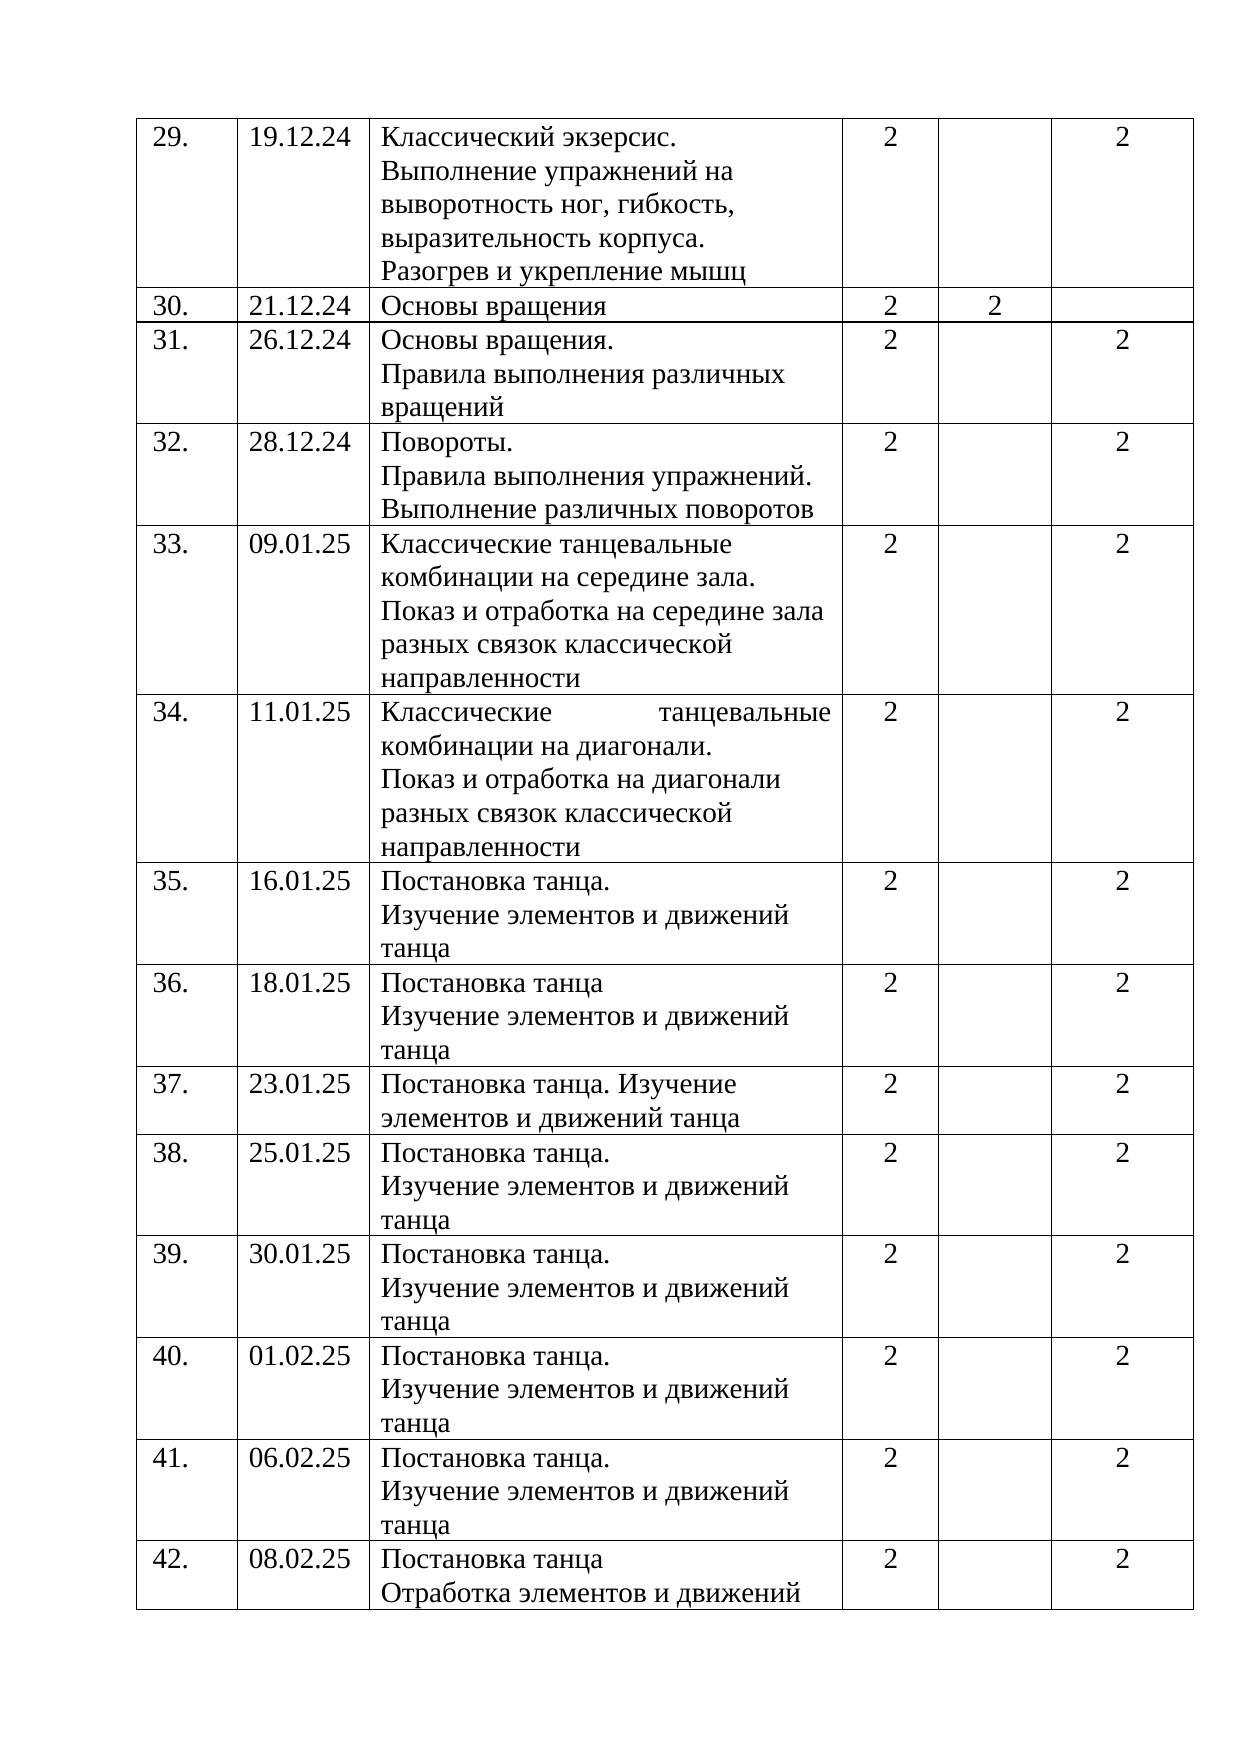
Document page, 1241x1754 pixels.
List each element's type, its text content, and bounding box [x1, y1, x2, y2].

table_cell Постановка танца. Изучение элементов и движений танца [370, 1135, 842, 1235]
table_cell [939, 1236, 1051, 1337]
table_cell 11.01.25 [238, 695, 369, 862]
table_cell [939, 1541, 1051, 1608]
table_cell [370, 119, 842, 287]
table_cell [137, 288, 237, 321]
table_cell 2 [843, 695, 938, 862]
table_cell 2 [843, 119, 938, 287]
table_cell 2 [843, 1338, 938, 1439]
table_cell [939, 965, 1051, 1066]
table_cell 28.12.24 [238, 424, 369, 525]
table_cell 2 [1052, 1440, 1193, 1540]
table_cell 08.02.25 [238, 1541, 369, 1608]
table_cell [939, 695, 1051, 862]
table_cell Постановка танца. Изучение элементов и движений танца [370, 1440, 842, 1540]
table_cell [137, 965, 237, 1066]
table_cell [137, 1440, 237, 1540]
table_cell 18.01.25 [238, 965, 369, 1066]
table_cell 19.12.24 [238, 119, 369, 287]
table_cell 2 [1052, 119, 1193, 287]
table_cell 2 [1052, 965, 1193, 1066]
table_cell 2 [843, 1541, 938, 1608]
table_cell 25.01.25 [238, 1135, 369, 1235]
table_cell 2 [843, 323, 938, 423]
table_cell Повороты. Правила выполнения упражнений. Выполнение различных поворотов [370, 424, 842, 525]
table_cell Классические танцевальные комбинации на диагонали. Показ и отработка на диагонали разных связок классической направленности [370, 695, 842, 862]
table_cell [939, 1440, 1051, 1540]
table_cell 2 [1052, 1338, 1193, 1439]
table_cell 2 [843, 1440, 938, 1540]
table_cell 21.12.24 [238, 288, 369, 321]
table_cell [137, 1236, 237, 1337]
table_cell Основы вращения. Правила выполнения различных вращений [370, 323, 842, 423]
table_cell Постановка танца. Изучение элементов и движений танца [370, 1236, 842, 1337]
table_cell 2 [843, 1135, 938, 1235]
table_cell [137, 1135, 237, 1235]
table_cell Постановка танца. Изучение элементов и движений танца [370, 1338, 842, 1439]
table_cell [137, 323, 237, 423]
table_cell 2 [1052, 424, 1193, 525]
table_cell 2 [843, 424, 938, 525]
table_cell Основы вращения [370, 288, 842, 321]
table_cell [939, 1338, 1051, 1439]
table_cell 2 [1052, 695, 1193, 862]
table_cell [939, 323, 1051, 423]
table_cell [137, 695, 237, 862]
table_cell [939, 424, 1051, 525]
table_cell 2 [1052, 1236, 1193, 1337]
table_cell 2 [843, 1067, 938, 1134]
table_cell 2 [843, 288, 938, 321]
table_cell 30.01.25 [238, 1236, 369, 1337]
table_cell 2 [1052, 863, 1193, 964]
table_cell 2 [1052, 526, 1193, 693]
table_cell [137, 1067, 237, 1134]
table_cell Постановка танца. Изучение элементов и движений танца [370, 1067, 842, 1134]
table_cell [137, 1541, 237, 1608]
table_cell [939, 863, 1051, 964]
table_cell 01.02.25 [238, 1338, 369, 1439]
table_cell [939, 526, 1051, 693]
table_cell 2 [1052, 323, 1193, 423]
table_cell [137, 119, 237, 287]
table_cell 23.01.25 [238, 1067, 369, 1134]
table_cell 2 [1052, 1135, 1193, 1235]
table_cell [939, 1067, 1051, 1134]
table_cell [939, 119, 1051, 287]
table_cell [1052, 288, 1193, 321]
table_cell 16.01.25 [238, 863, 369, 964]
table_cell [939, 1135, 1051, 1235]
table_cell 2 [843, 965, 938, 1066]
table_cell [137, 1338, 237, 1439]
table_cell 2 [1052, 1541, 1193, 1608]
table_cell 09.01.25 [238, 526, 369, 693]
table_cell 2 [843, 863, 938, 964]
table_cell Постановка танца Изучение элементов и движений танца [370, 965, 842, 1066]
table_cell 26.12.24 [238, 323, 369, 423]
table_cell 2 [939, 288, 1051, 321]
table_cell [137, 863, 237, 964]
table_cell Классические танцевальные комбинации на середине зала. Показ и отработка на середине зала разных связок классической направленности [370, 526, 842, 693]
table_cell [370, 1541, 842, 1608]
table_cell [137, 526, 237, 693]
table_cell 06.02.25 [238, 1440, 369, 1540]
table_cell 2 [1052, 1067, 1193, 1134]
table_cell 2 [843, 1236, 938, 1337]
table_cell 2 [843, 526, 938, 693]
table_cell [137, 424, 237, 525]
table_cell Постановка танца. Изучение элементов и движений танца [370, 863, 842, 964]
